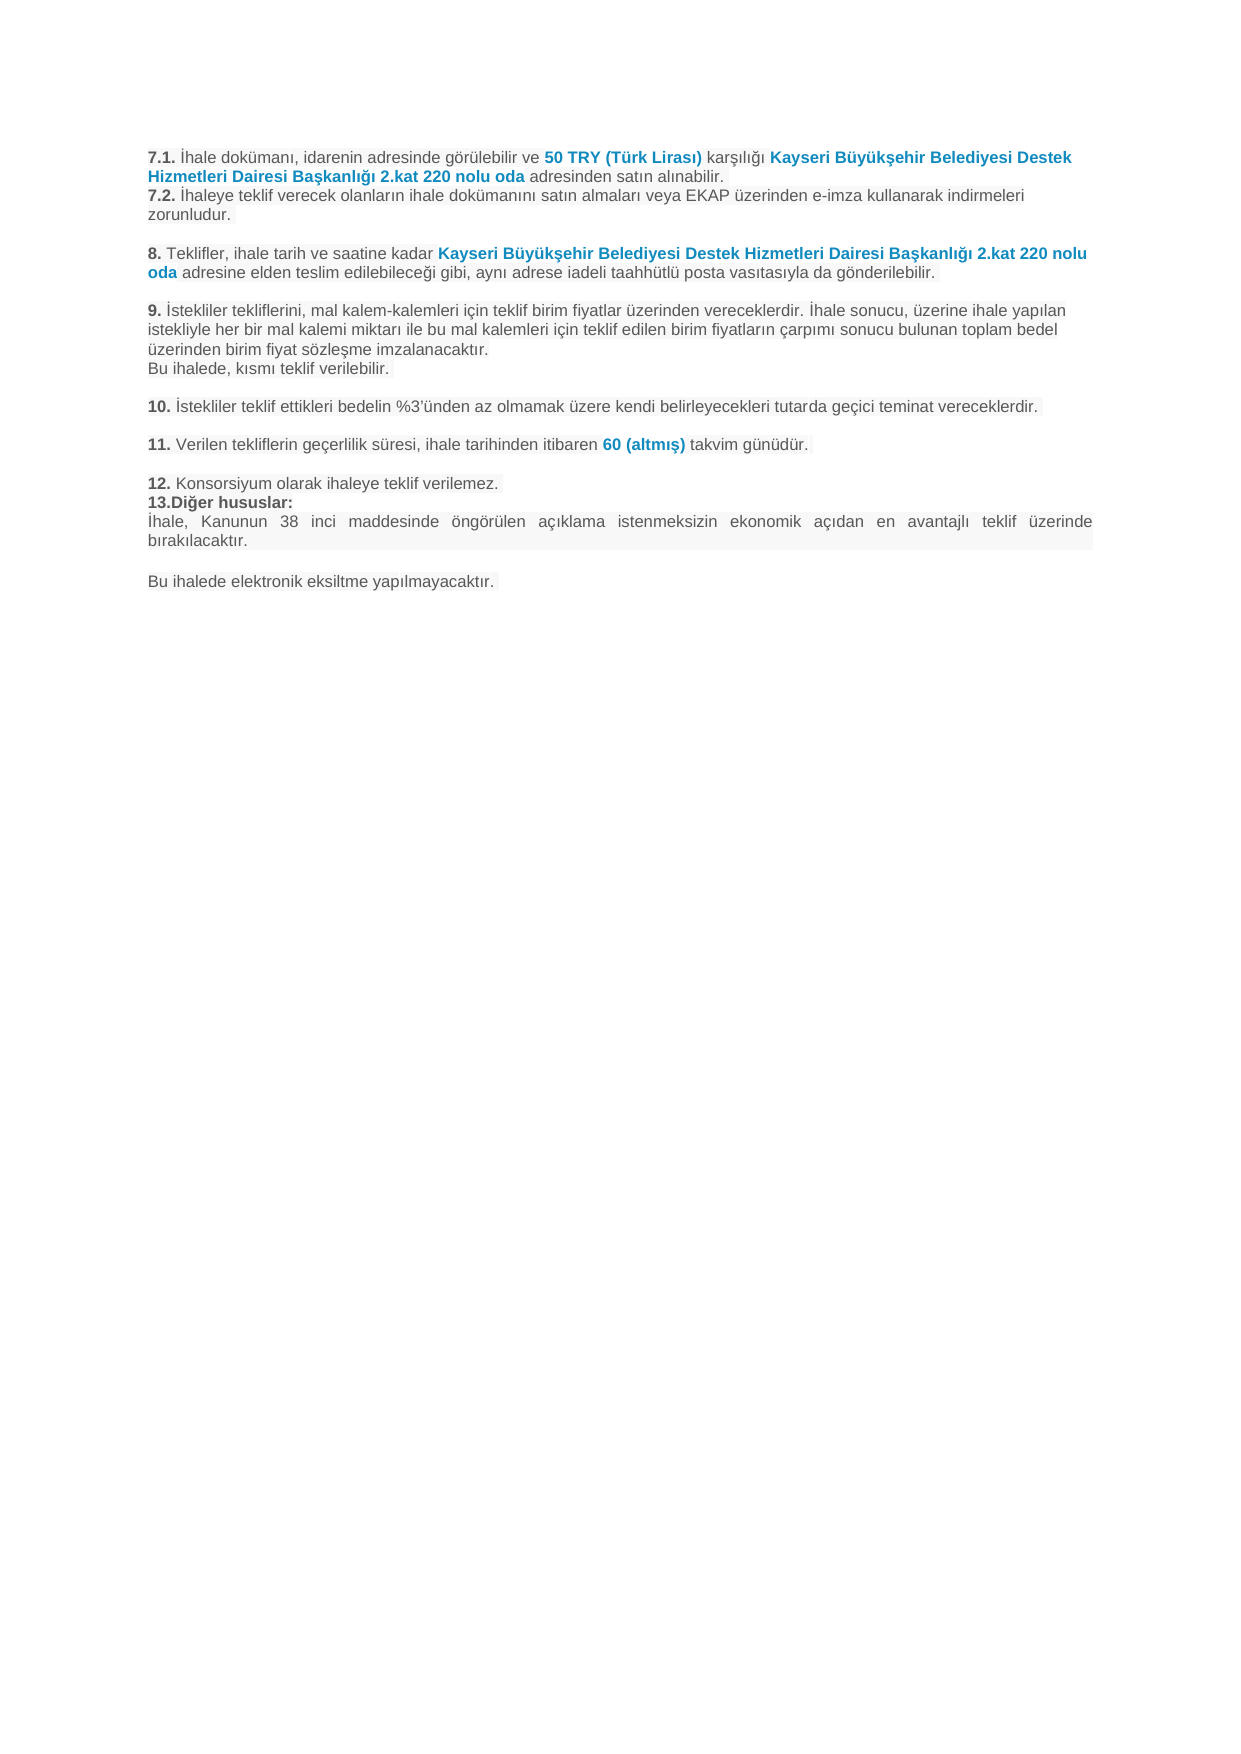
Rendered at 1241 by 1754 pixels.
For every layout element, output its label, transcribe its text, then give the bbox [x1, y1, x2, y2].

text Bu ihalede elektronik eksiltme yapılmayacaktır. [148, 550, 1093, 591]
text İhale, Kanunun 38 inci maddesinde öngörülen açıklama istenmeksizin ekonomik açıdan en avantajlı teklif üzerinde bırakılacaktır. [148, 512, 1093, 550]
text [148, 148, 1093, 512]
